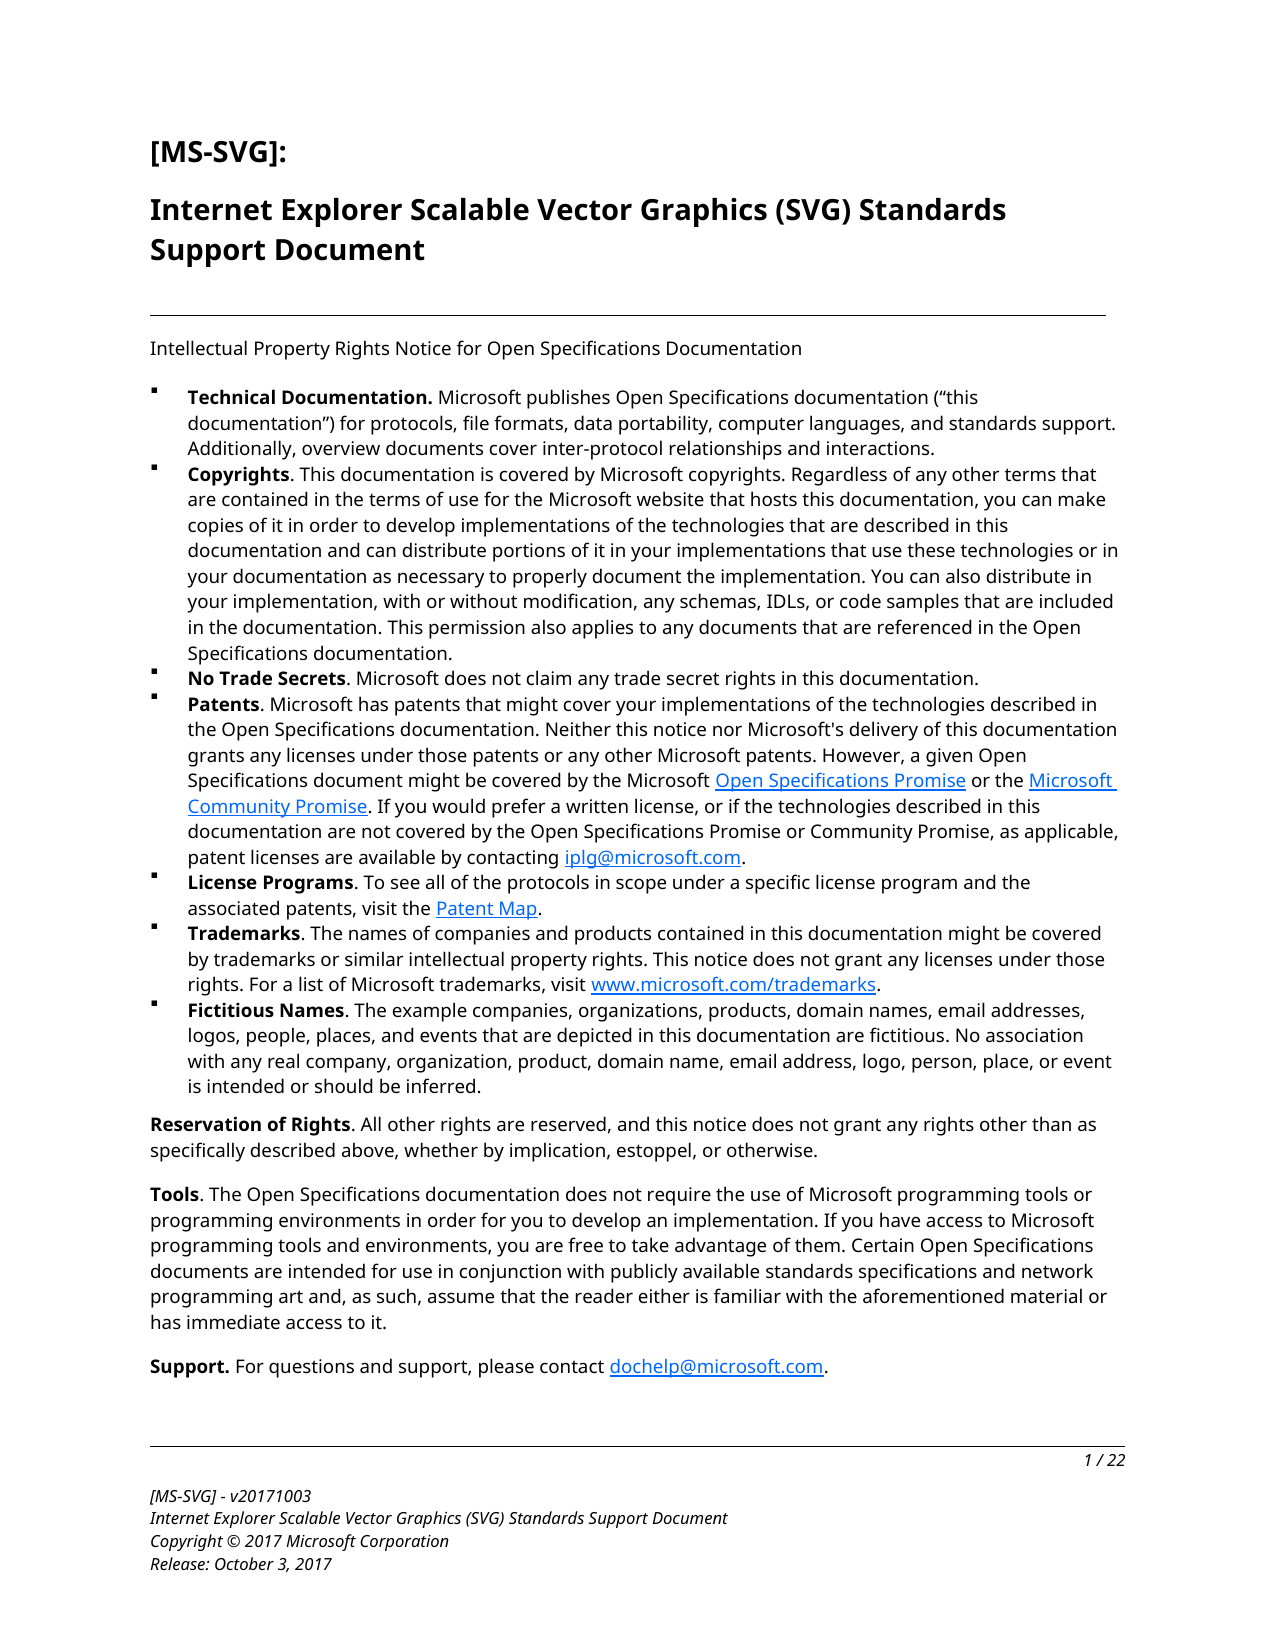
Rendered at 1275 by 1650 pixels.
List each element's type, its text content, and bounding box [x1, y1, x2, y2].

list Copyrights. This documentation is covered by Microsoft copyrights. Regardless of any other terms that are contained in the terms of use for the Microsoft website that hosts this documentation, you can make copies of it in order to develop implementations of the technologies that are described in this documentation and can distribute portions of it in your implementations that use these technologies or in your documentation as necessary to properly document the implementation. You can also distribute in your implementation, with or without modification, any schemas, IDLs, or code samples that are included in the documentation. This permission also applies to any documents that are referenced in the Open Specifications documentation. [150, 461, 1125, 665]
text Tools. The Open Specifications documentation does not require the use of Microsoft programming tools or programming environments in order for you to develop an implementation. If you have access to Microsoft programming tools and environments, you are free to take advantage of them. Certain Open Specifications documents are intended for use in conjunction with publicly available standards specifications and network programming art and, as such, assume that the reader either is familiar with the aforementioned material or has immediate access to it. [150, 1181, 1125, 1334]
list Fictitious Names. The example companies, organizations, products, domain names, email addresses, logos, people, places, and events that are depicted in this documentation are fictitious. No association with any real company, organization, product, domain name, email address, logo, person, place, or event is intended or should be inferred. [150, 997, 1125, 1099]
list License Programs. To see all of the protocols in scope under a specific license program and the associated patents, visit the Patent Map. [150, 869, 1125, 921]
text [MS-SVG]: [150, 131, 1125, 171]
text Support. For questions and support, please contact dochelp@microsoft.com. [150, 1353, 1125, 1379]
text Internet Explorer Scalable Vector Graphics (SVG) Standards Support Document [150, 190, 1125, 269]
text Reservation of Rights. All other rights are reserved, and this notice does not grant any rights other than as specifically described above, whether by implication, estoppel, or otherwise. [150, 1112, 1125, 1163]
list Technical Documentation. Microsoft publishes Open Specifications documentation (“this documentation”) for protocols, file formats, data portability, computer languages, and standards support. Additionally, overview documents cover inter-protocol relationships and interactions. [150, 384, 1125, 461]
list Trademarks. The names of companies and products contained in this documentation might be covered by trademarks or similar intellectual property rights. This notice does not grant any licenses under those rights. For a list of Microsoft trademarks, visit www.microsoft.com/trademarks. [150, 921, 1125, 997]
list Patents. Microsoft has patents that might cover your implementations of the technologies described in the Open Specifications documentation. Neither this notice nor Microsoft's delivery of this documentation grants any licenses under those patents or any other Microsoft patents. However, a given Open Specifications document might be covered by the Microsoft Open Specifications Promise or the Microsoft Community Promise. If you would prefer a written license, or if the technologies described in this documentation are not covered by the Open Specifications Promise or Community Promise, as applicable, patent licenses are available by contacting iplg@microsoft.com. [150, 691, 1125, 869]
text Intellectual Property Rights Notice for Open Specifications Documentation [150, 335, 1125, 361]
list No Trade Secrets. Microsoft does not claim any trade secret rights in this documentation. [150, 665, 1125, 691]
